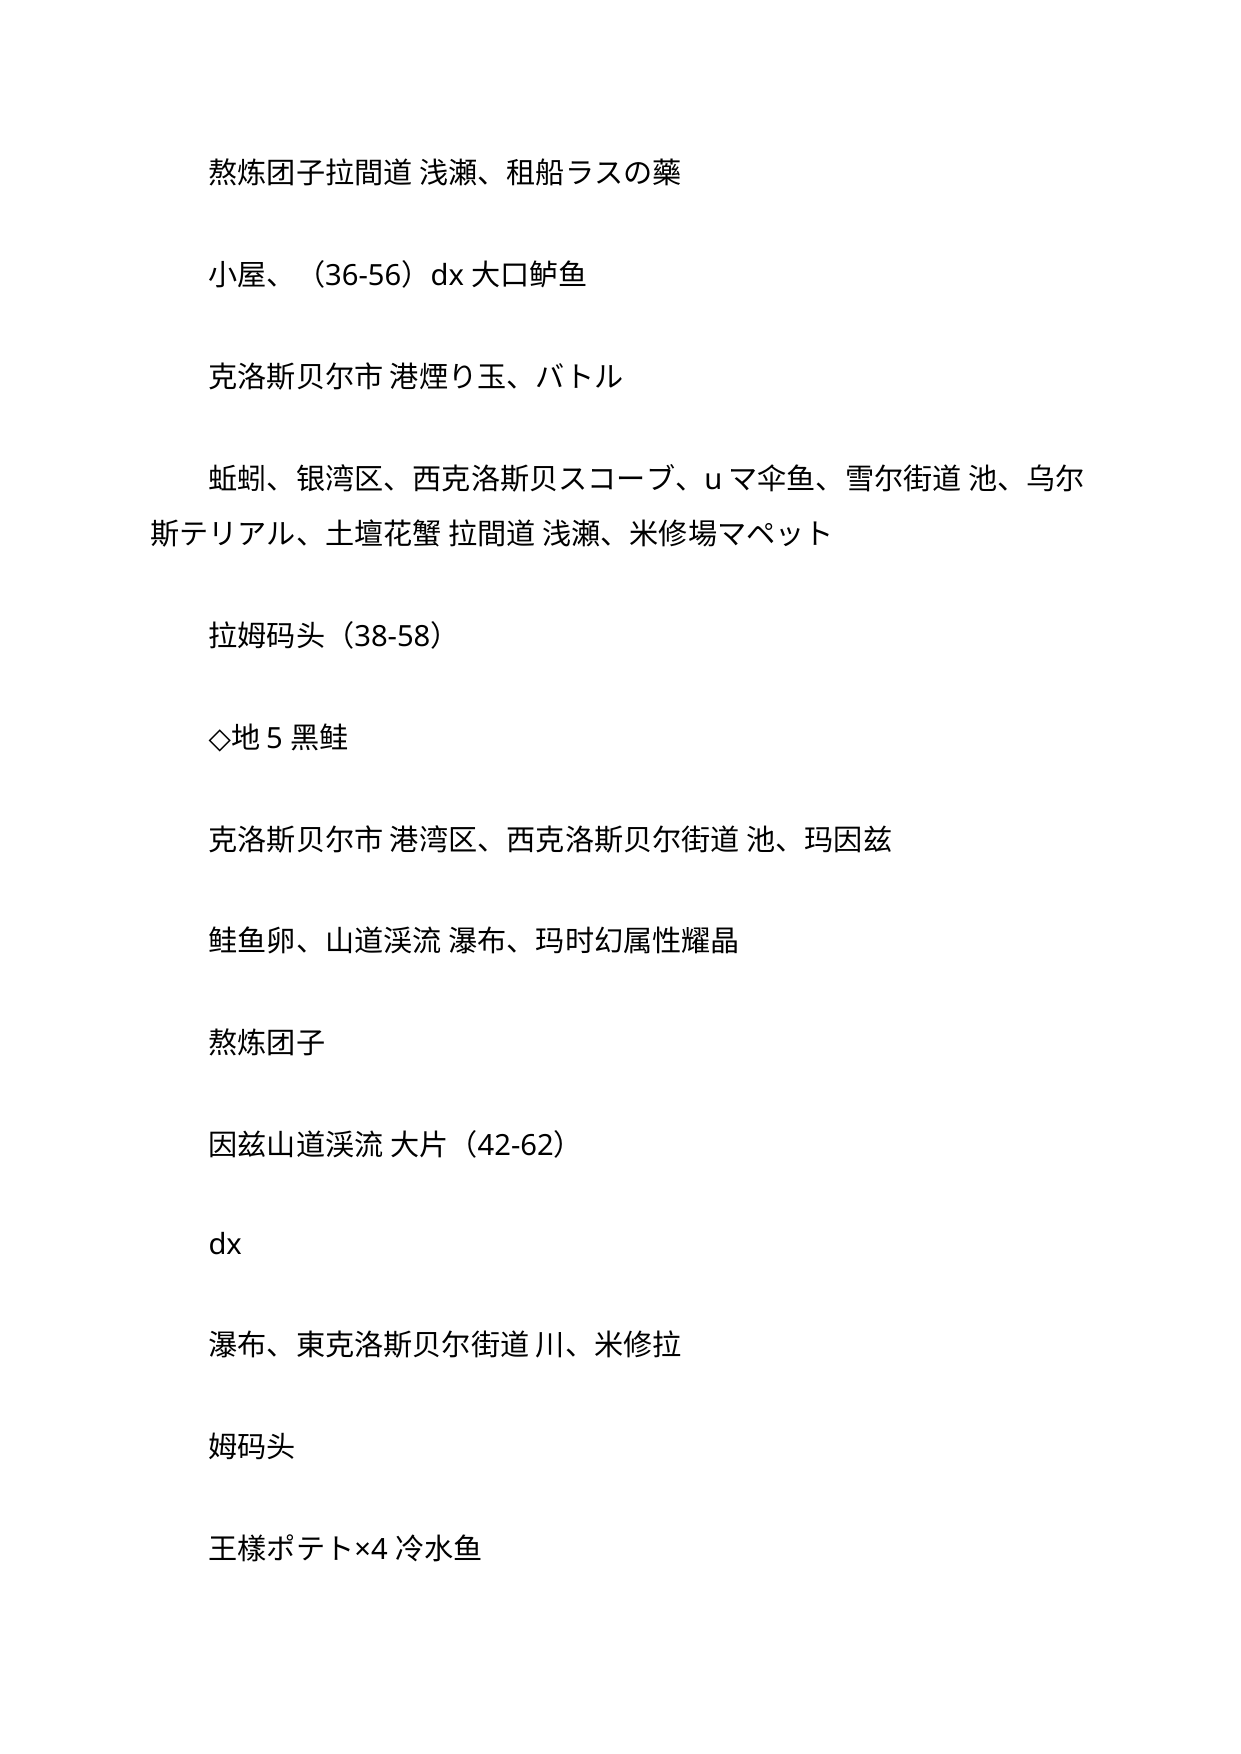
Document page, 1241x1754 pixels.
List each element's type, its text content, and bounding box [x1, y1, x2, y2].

text 克洛斯贝尔市 港煙り玉、バトル [150, 354, 1090, 396]
text 姆码头 [150, 1424, 1090, 1466]
text 拉姆码头（38-58） [150, 612, 1090, 655]
text ◇地5 黑鲑 [150, 714, 1090, 757]
text 小屋、（36-56）dx 大口鲈鱼 [150, 252, 1090, 294]
text 因兹山道渓流 大片（42-62） [150, 1122, 1090, 1164]
text 鲑鱼卵、山道渓流 瀑布、玛时幻属性耀晶 [150, 918, 1090, 960]
text 蚯蚓、银湾区、西克洛斯贝スコーブ、uマ伞鱼、雪尔街道 池、乌尔斯テリアル、土壇花蟹 拉間道 浅瀬、米修場マペット [150, 456, 1090, 553]
text 瀑布、東克洛斯贝尔街道 川、米修拉 [150, 1322, 1090, 1364]
text dx [150, 1223, 1090, 1263]
text 王樣ポテト×4 冷水鱼 [150, 1526, 1090, 1568]
text 克洛斯贝尔市 港湾区、西克洛斯贝尔街道 池、玛因兹 [150, 816, 1090, 858]
text 熬炼团子 [150, 1020, 1090, 1062]
text 熬炼团子拉間道 浅瀬、租船ラスの藥 [150, 150, 1090, 192]
